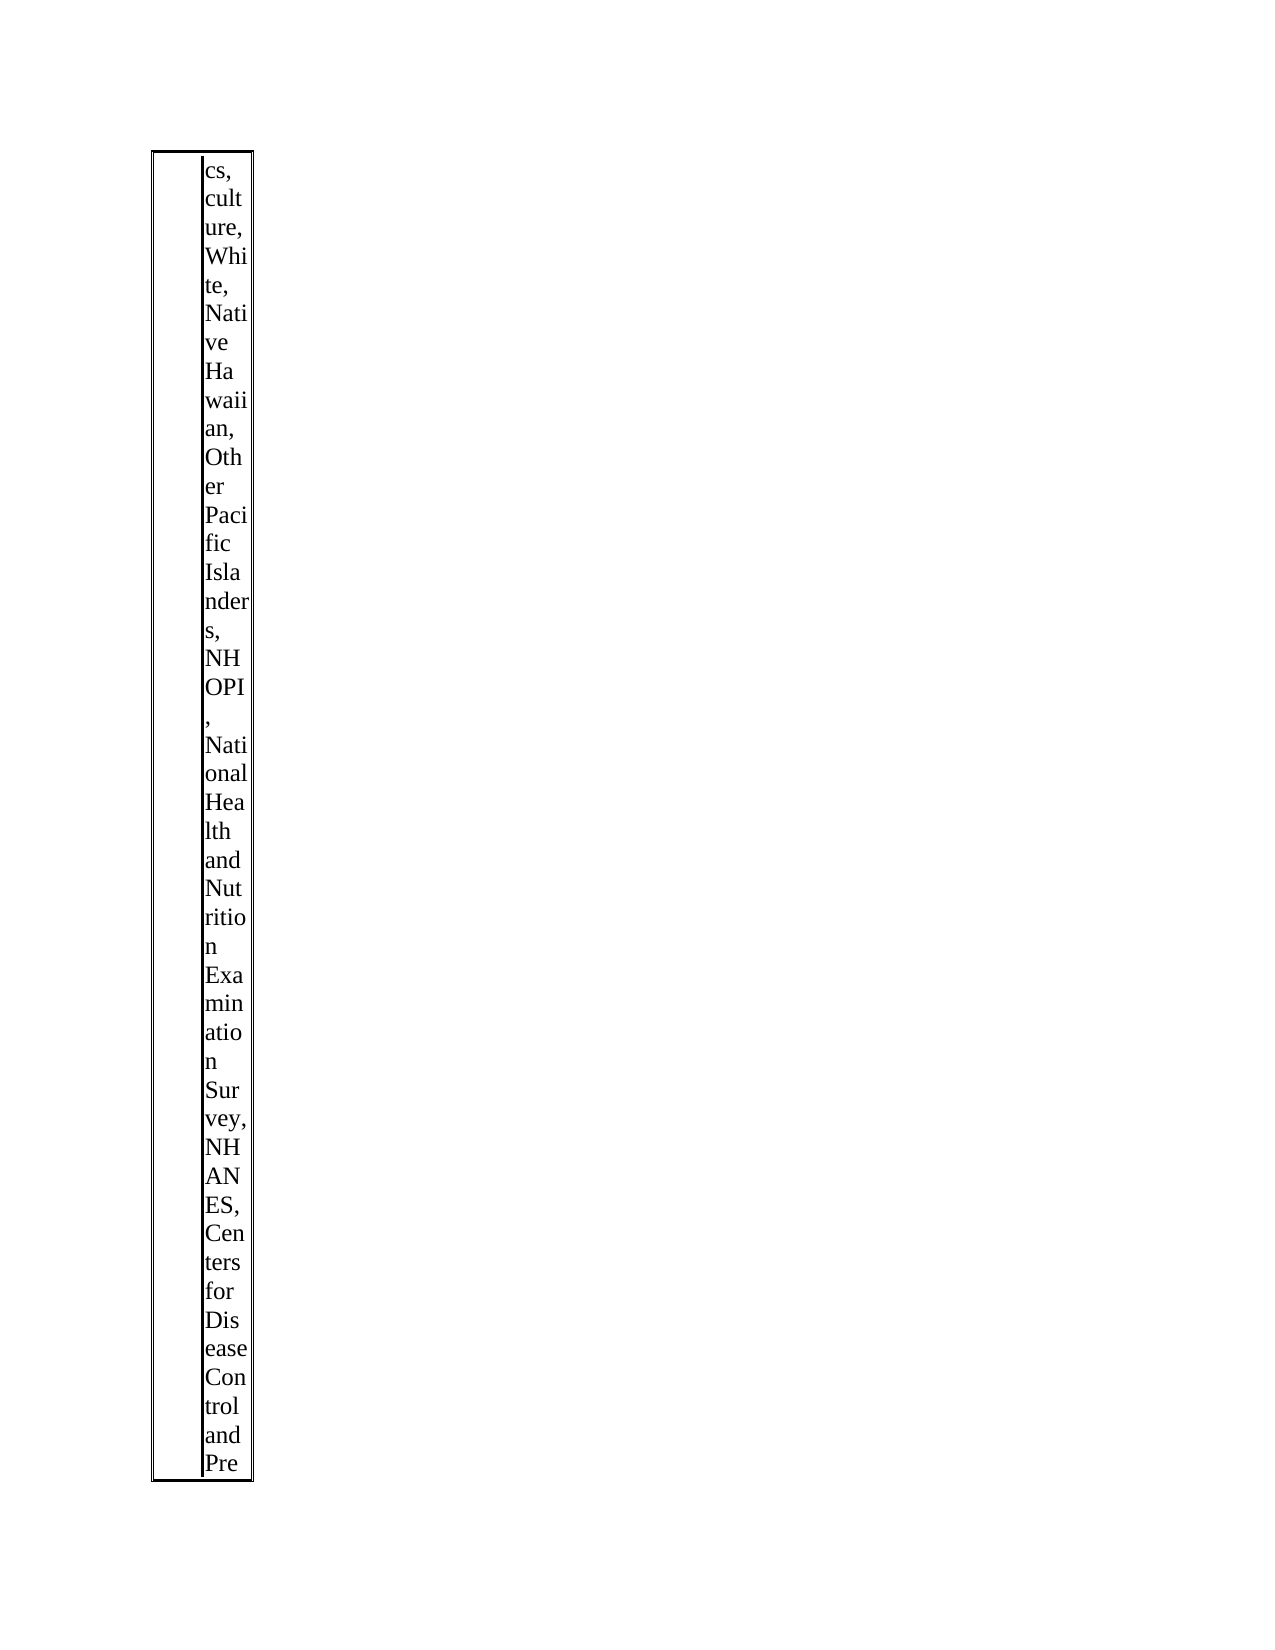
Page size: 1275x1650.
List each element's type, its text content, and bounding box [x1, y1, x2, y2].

table_cell Keywords: [154, 153, 202, 1479]
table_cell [202, 153, 251, 1479]
